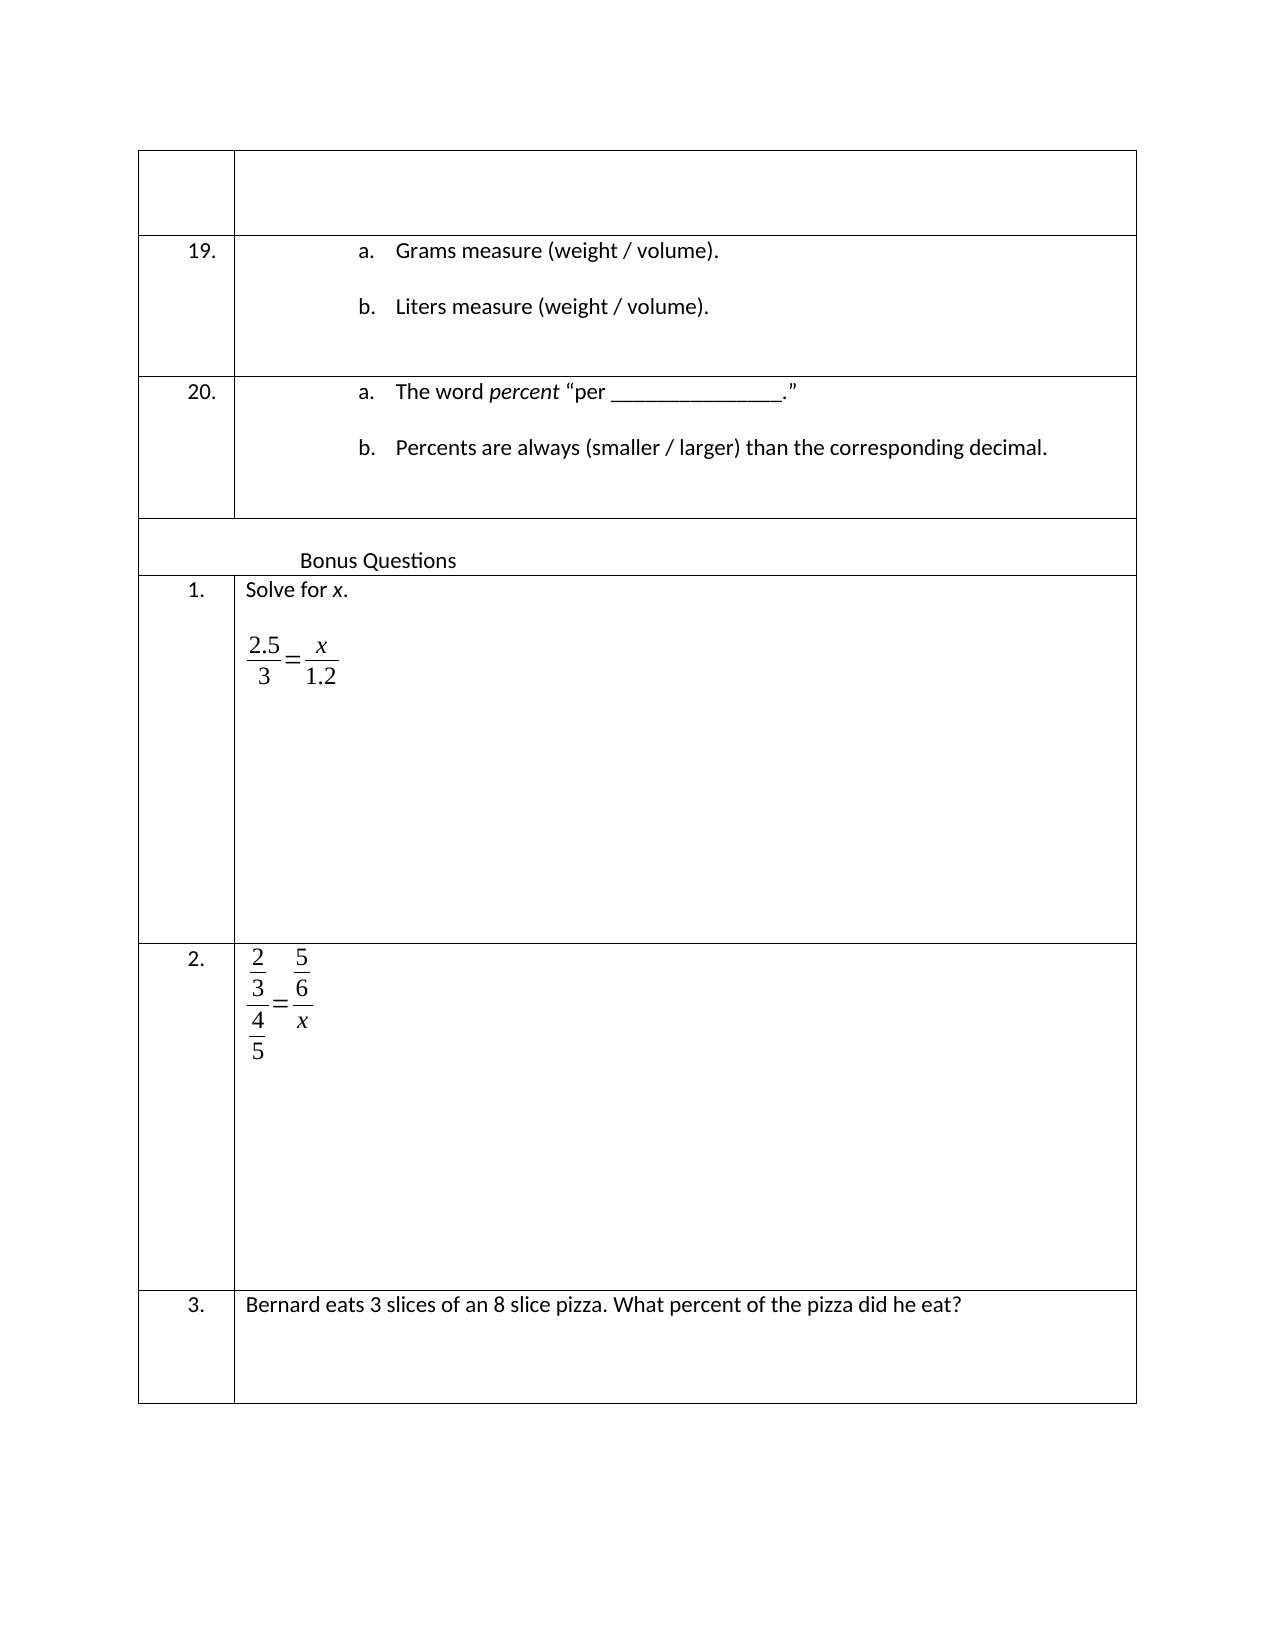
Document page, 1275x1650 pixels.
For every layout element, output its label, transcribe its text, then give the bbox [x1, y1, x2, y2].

table_cell [235, 944, 1136, 1289]
table_cell [139, 151, 234, 235]
table_cell Bonus Questions [139, 519, 1136, 574]
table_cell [235, 151, 1136, 235]
table_cell Bernard eats 3 slices of an 8 slice pizza. What percent of the pizza did he eat? [235, 1291, 1136, 1403]
table_cell [139, 1291, 234, 1403]
table_cell Grams measure (weight / volume). Liters measure (weight / volume). [235, 236, 1136, 376]
table_cell [139, 236, 234, 376]
table_cell The word percent “per _______________.” Percents are always (smaller / larger) than the corresponding decimal. [235, 377, 1136, 517]
table_cell Solve for x. [235, 576, 1136, 943]
table_cell [139, 377, 234, 517]
table_cell [139, 576, 234, 943]
table_cell [139, 944, 234, 1289]
